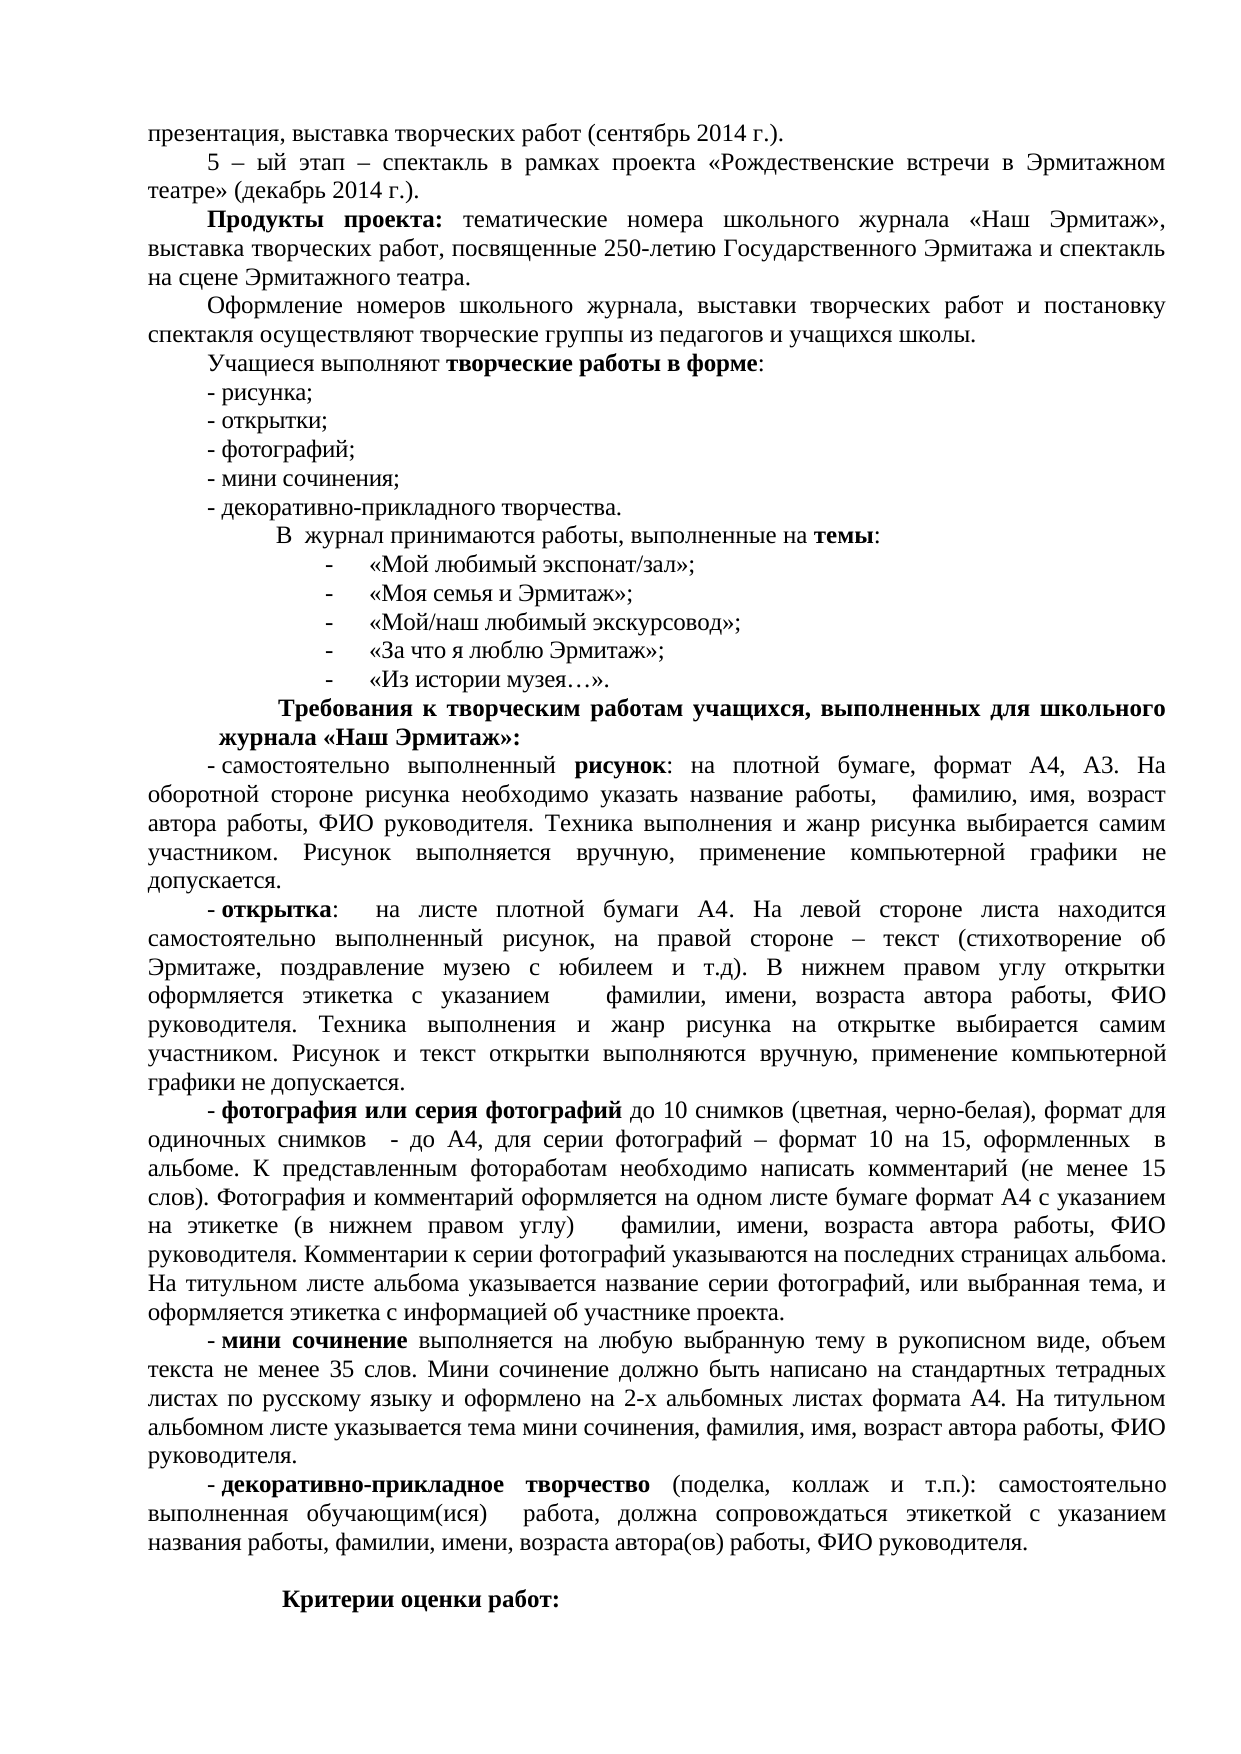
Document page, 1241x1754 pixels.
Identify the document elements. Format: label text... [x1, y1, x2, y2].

list мини сочинения; [148, 463, 1167, 492]
list декоративно-прикладного творчества. [148, 492, 1167, 521]
list «Из истории музея…». [325, 664, 1167, 693]
list «Мой/наш любимый экскурсовод»; [325, 607, 1167, 636]
text Учащиеся выполняют творческие работы в форме: [148, 348, 1167, 377]
list «Моя семья и Эрмитаж»; [325, 578, 1167, 607]
text В журнал принимаются работы, выполненные на темы: [148, 521, 1167, 549]
list декоративно-прикладное творчество (поделка, коллаж и т.п.): самостоятельно выполненная обучающим(ися) работа, должна сопровождаться этикеткой с указанием названия работы, фамилии, имени, возраста автора(ов) работы, ФИО руководителя. [148, 1469, 1167, 1556]
list фотография или серия фотографий до 10 снимков (цветная, черно-белая), формат для одиночных снимков - до А4, для серии фотографий – формат 10 на 15, оформленных в альбоме. К представленным фотоработам необходимо написать комментарий (не менее 15 слов). Фотография и комментарий оформляется на одном листе бумаге формат А4 с указанием на этикетке (в нижнем правом углу) фамилии, имени, возраста автора работы, ФИО руководителя. Комментарии к серии фотографий указываются на последних страницах альбома. На титульном листе альбома указывается название серии фотографий, или выбранная тема, и оформляется этикетка с информацией об участнике проекта. [148, 1096, 1167, 1326]
list «За что я люблю Эрмитаж»; [325, 636, 1167, 664]
list фотографий; [148, 434, 1167, 463]
text Требования к творческим работам учащихся, выполненных для школьного журнала «Наш Эрмитаж»: [219, 693, 1167, 751]
list открытки; [148, 406, 1167, 434]
text Критерии оценки работ: [223, 1584, 1167, 1613]
list самостоятельно выполненный рисунок: на плотной бумаге, формат А4, А3. На оборотной стороне рисунка необходимо указать название работы, фамилию, имя, возраст автора работы, ФИО руководителя. Техника выполнения и жанр рисунка выбирается самим участником. Рисунок выполняется вручную, применение компьютерной графики не допускается. [148, 751, 1167, 894]
text 5 – ый этап – спектакль в рамках проекта «Рождественские встречи в Эрмитажном театре» (декабрь 2014 г.). [148, 147, 1167, 204]
list открытка: на листе плотной бумаги А4. На левой стороне листа находится самостоятельно выполненный рисунок, на правой стороне – текст (стихотворение об Эрмитаже, поздравление музею с юбилеем и т.д). В нижнем правом углу открытки оформляется этикетка с указанием фамилии, имени, возраста автора работы, ФИО руководителя. Техника выполнения и жанр рисунка на открытке выбирается самим участником. Рисунок и текст открытки выполняются вручную, применение компьютерной графики не допускается. [148, 894, 1167, 1096]
text Оформление номеров школьного журнала, выставки творческих работ и постановку спектакля осуществляют творческие группы из педагогов и учащихся школы. [148, 291, 1167, 348]
list мини сочинение выполняется на любую выбранную тему в рукописном виде, объем текста не менее 35 слов. Мини сочинение должно быть написано на стандартных тетрадных листах по русскому языку и оформлено на 2-х альбомных листах формата А4. На титульном альбомном листе указывается тема мини сочинения, фамилия, имя, возраст автора работы, ФИО руководителя. [148, 1326, 1167, 1469]
text Продукты проекта: тематические номера школьного журнала «Наш Эрмитаж», выставка творческих работ, посвященные 250-летию Государственного Эрмитажа и спектакль на сцене Эрмитажного театра. [148, 204, 1167, 291]
list рисунка; [148, 377, 1167, 406]
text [148, 118, 1167, 147]
list «Мой любимый экспонат/зал»; [325, 549, 1167, 578]
